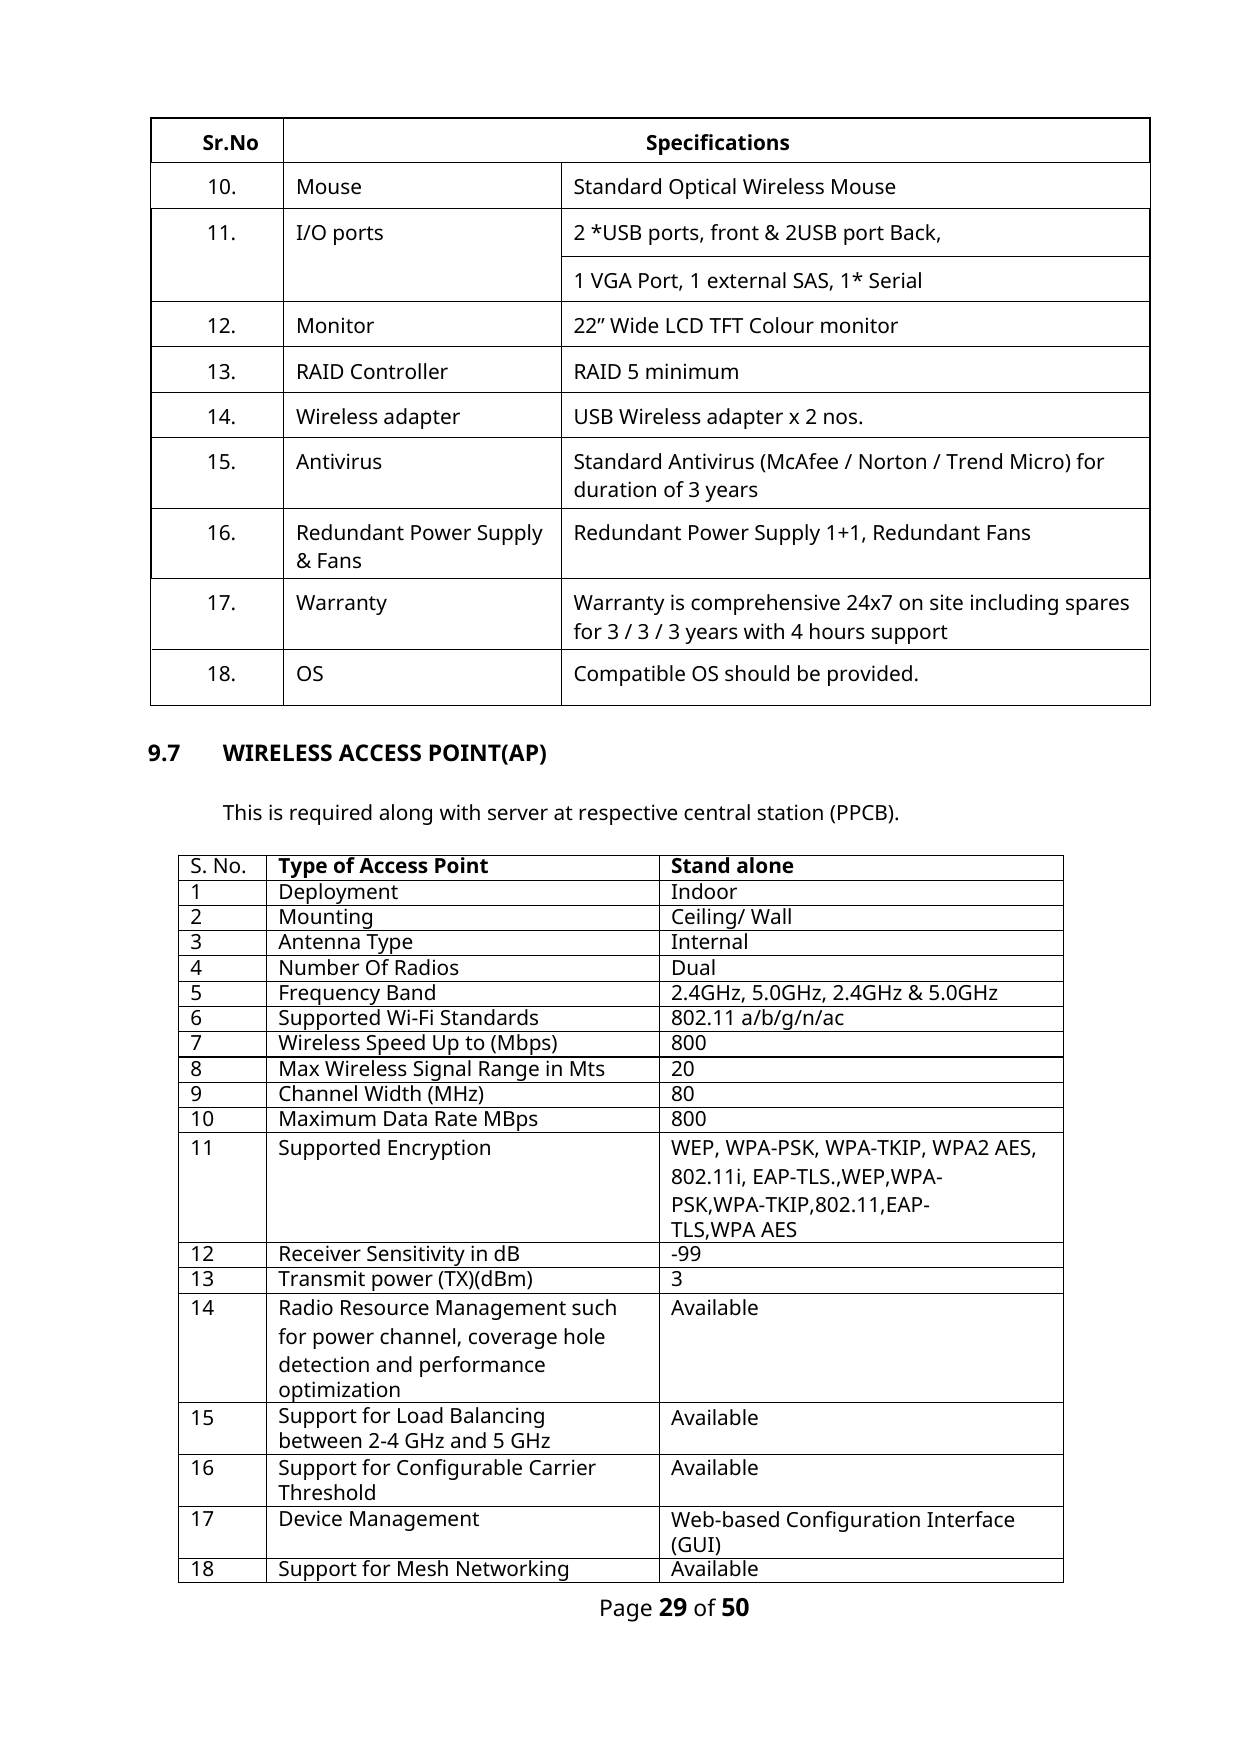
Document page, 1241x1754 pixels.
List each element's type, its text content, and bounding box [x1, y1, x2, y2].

table_cell RAID Controller [284, 347, 561, 392]
table_cell Wireless Speed Up to (Mbps) [267, 1032, 659, 1056]
table_cell 800 [660, 1032, 1063, 1056]
table_cell Receiver Sensitivity in dB [267, 1243, 659, 1267]
table_cell Channel Width (MHz) [267, 1083, 659, 1107]
table_cell 12 [179, 1243, 266, 1267]
table_cell Number Of Radios [267, 956, 659, 981]
table_header Specifications [284, 119, 1149, 162]
table_cell Redundant Power Supply 1+1, Redundant Fans [562, 509, 1149, 578]
table_cell Maximum Data Rate MBps [267, 1108, 659, 1132]
table_header Sr.No [152, 119, 283, 162]
table_cell 16. [152, 509, 283, 578]
table_cell Mouse [284, 163, 561, 207]
table_cell Ceiling/ Wall [660, 906, 1063, 930]
table_cell Mounting [267, 906, 659, 930]
table_cell 13. [152, 347, 283, 392]
table_cell Internal [660, 931, 1063, 955]
table_cell Warranty is comprehensive 24x7 on site including spares for 3 / 3 / 3 years with 4 hours support [562, 579, 1150, 648]
table_cell 13 [179, 1268, 266, 1292]
table_cell 11. [152, 209, 283, 301]
table_header Stand alone [660, 856, 1063, 879]
text This is required along with server at respective central station (PPCB). [221, 798, 1093, 826]
table_cell Available [660, 1455, 1063, 1506]
table_cell Warranty [284, 579, 561, 648]
table_cell 7 [179, 1032, 266, 1056]
table_cell Standard Optical Wireless Mouse [562, 163, 1150, 207]
table_cell 10 [179, 1108, 266, 1132]
table_cell RAID 5 minimum [562, 347, 1149, 392]
table_cell 3 [179, 931, 266, 955]
table_cell 2.4GHz, 5.0GHz, 2.4GHz & 5.0GHz [660, 982, 1063, 1006]
table_cell Antivirus [284, 438, 561, 507]
table_cell 2 *USB ports, front & 2USB port Back, [562, 209, 1149, 256]
table_cell Available [660, 1294, 1063, 1402]
table_cell 4 [179, 956, 266, 981]
table_cell 16 [179, 1455, 266, 1506]
table_cell 802.11 a/b/g/n/ac [660, 1007, 1063, 1031]
table_cell Support for Mesh Networking [267, 1559, 659, 1582]
table_cell Support for Load Balancing between 2-4 GHz and 5 GHz [267, 1403, 659, 1454]
table_cell Max Wireless Signal Range in Mts [267, 1058, 659, 1082]
table_cell Compatible OS should be provided. [562, 649, 1150, 705]
table_cell Available [660, 1559, 1063, 1582]
table_cell 17 [179, 1507, 266, 1558]
table_cell OS [284, 650, 561, 705]
table_cell 15. [152, 438, 283, 507]
table_cell 1 VGA Port, 1 external SAS, 1* Serial [562, 257, 1149, 301]
table_cell Deployment [267, 881, 659, 905]
table_cell Support for Configurable Carrier Threshold [267, 1455, 659, 1506]
table_cell -99 [660, 1243, 1063, 1267]
table_cell Monitor [284, 302, 561, 346]
table_cell 2 [179, 906, 266, 930]
subtitle WIRELESS ACCESS POINT(AP) [148, 737, 1234, 769]
table_cell Standard Antivirus (McAfee / Norton / Trend Micro) for duration of 3 years [562, 438, 1149, 507]
table_cell 17. [151, 579, 283, 648]
table_cell 3 [660, 1268, 1063, 1292]
table_cell Device Management [267, 1507, 659, 1558]
table_cell 18 [179, 1559, 266, 1582]
table_cell 1 [179, 881, 266, 905]
table_cell 14 [179, 1294, 266, 1402]
table_cell 9 [179, 1083, 266, 1107]
table_cell Transmit power (TX)(dBm) [267, 1268, 659, 1292]
table_header S. No. [179, 856, 266, 879]
table_cell 15 [179, 1403, 266, 1454]
table_cell 5 [179, 982, 266, 1006]
table_cell 20 [660, 1058, 1063, 1082]
table_cell Supported Wi-Fi Standards [267, 1007, 659, 1031]
table_cell 22” Wide LCD TFT Colour monitor [562, 302, 1149, 346]
table_cell 80 [660, 1083, 1063, 1107]
table_cell Wireless adapter [284, 393, 561, 437]
table_cell Radio Resource Management such for power channel, coverage hole detection and performance optimization [267, 1294, 659, 1402]
table_cell Frequency Band [267, 982, 659, 1006]
table_cell 12. [152, 302, 283, 346]
table_cell 11 [179, 1133, 266, 1242]
table_cell Antenna Type [267, 931, 659, 955]
table_cell 8 [179, 1058, 266, 1082]
table_header Type of Access Point [267, 856, 659, 879]
table_cell 800 [660, 1108, 1063, 1132]
table_cell I/O ports [284, 209, 561, 301]
table_cell 10. [151, 163, 283, 207]
table_cell 18. [151, 649, 283, 705]
table_cell USB Wireless adapter x 2 nos. [562, 393, 1149, 437]
table_cell Redundant Power Supply & Fans [284, 509, 561, 578]
table_cell WEP, WPA-PSK, WPA-TKIP, WPA2 AES, 802.11i, EAP-TLS.,WEP,WPA- PSK,WPA-TKIP,802.11,EAP- TLS,WPA AES [660, 1133, 1063, 1242]
table_cell Dual [660, 956, 1063, 981]
table_cell 14. [152, 393, 283, 437]
table_cell Supported Encryption [267, 1133, 659, 1242]
table_cell Available [660, 1403, 1063, 1454]
table_cell Web-based Configuration Interface (GUI) [660, 1507, 1063, 1558]
table_cell Indoor [660, 881, 1063, 905]
table_cell 6 [179, 1007, 266, 1031]
